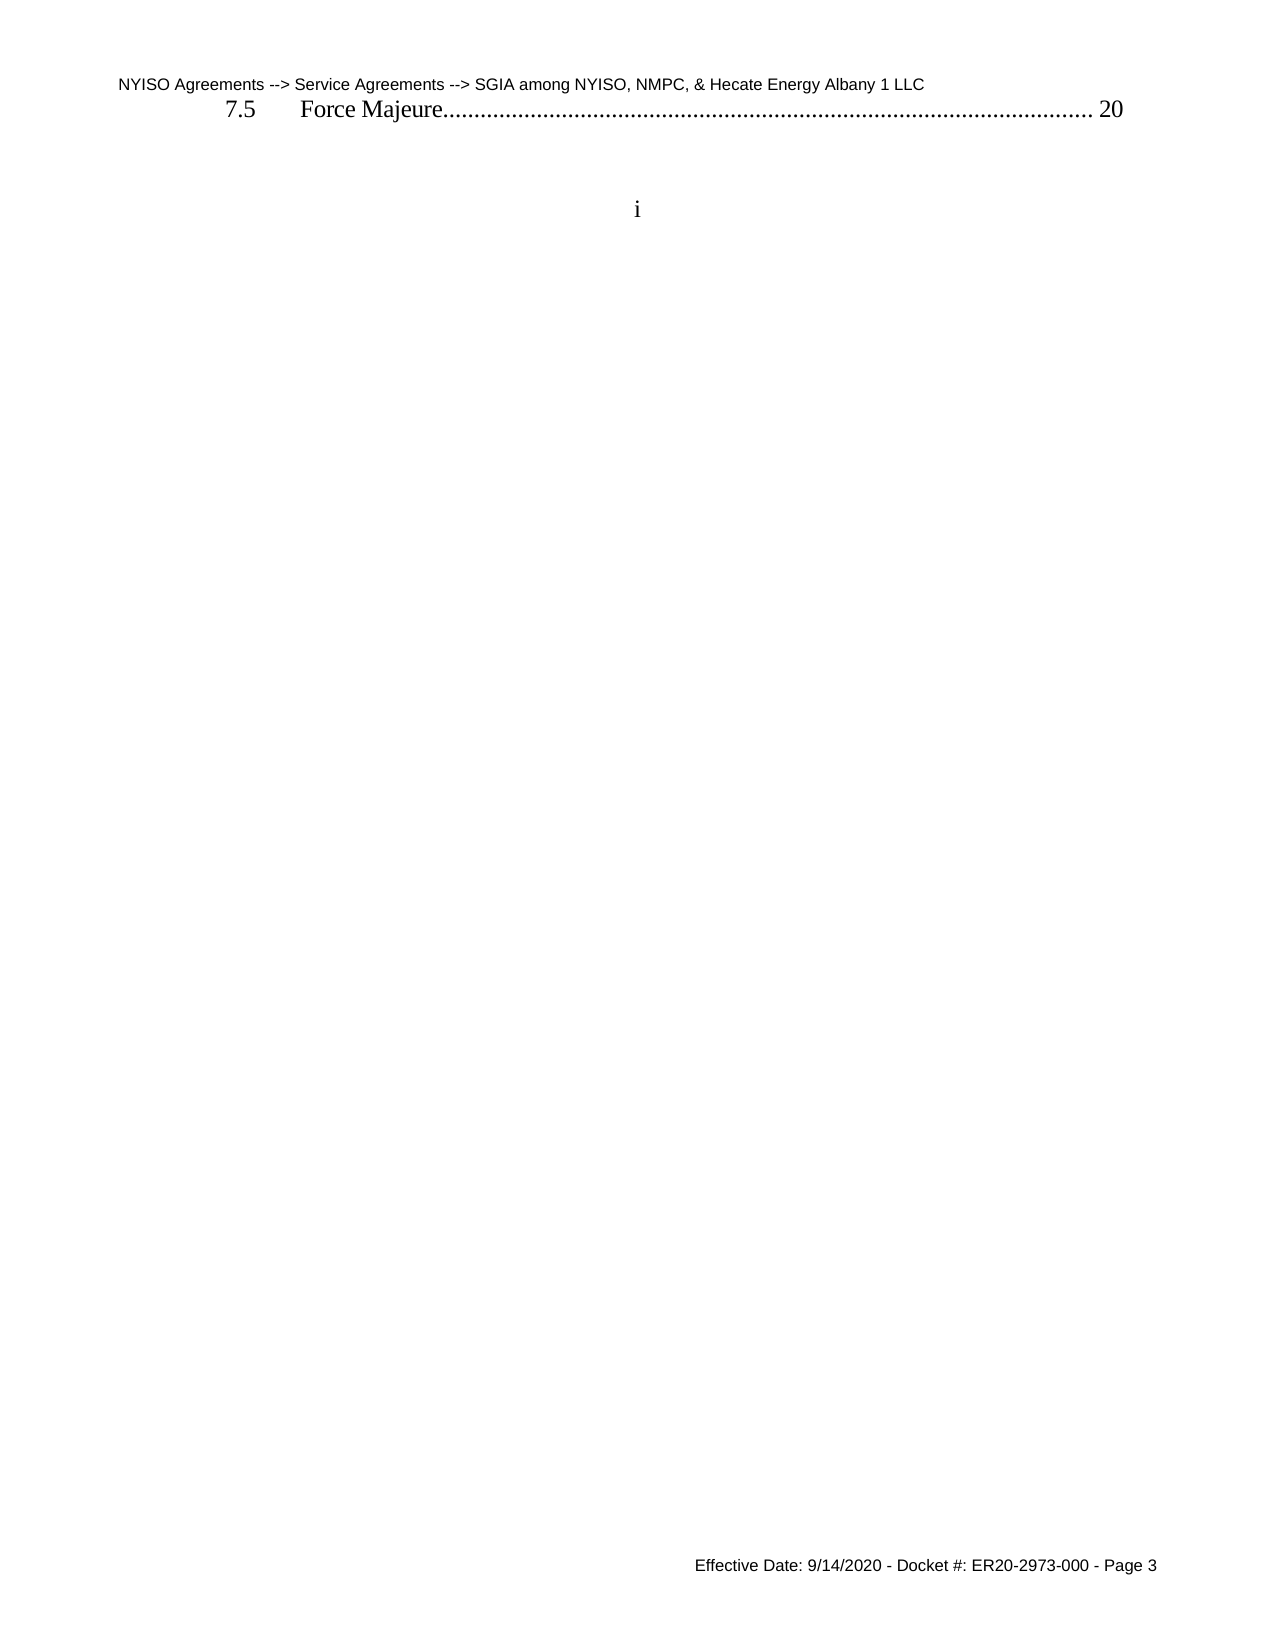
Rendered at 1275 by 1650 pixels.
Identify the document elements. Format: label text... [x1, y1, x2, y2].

text 7.5 Force Majeure 20 [150, 94, 1275, 123]
text i [634, 194, 1275, 223]
